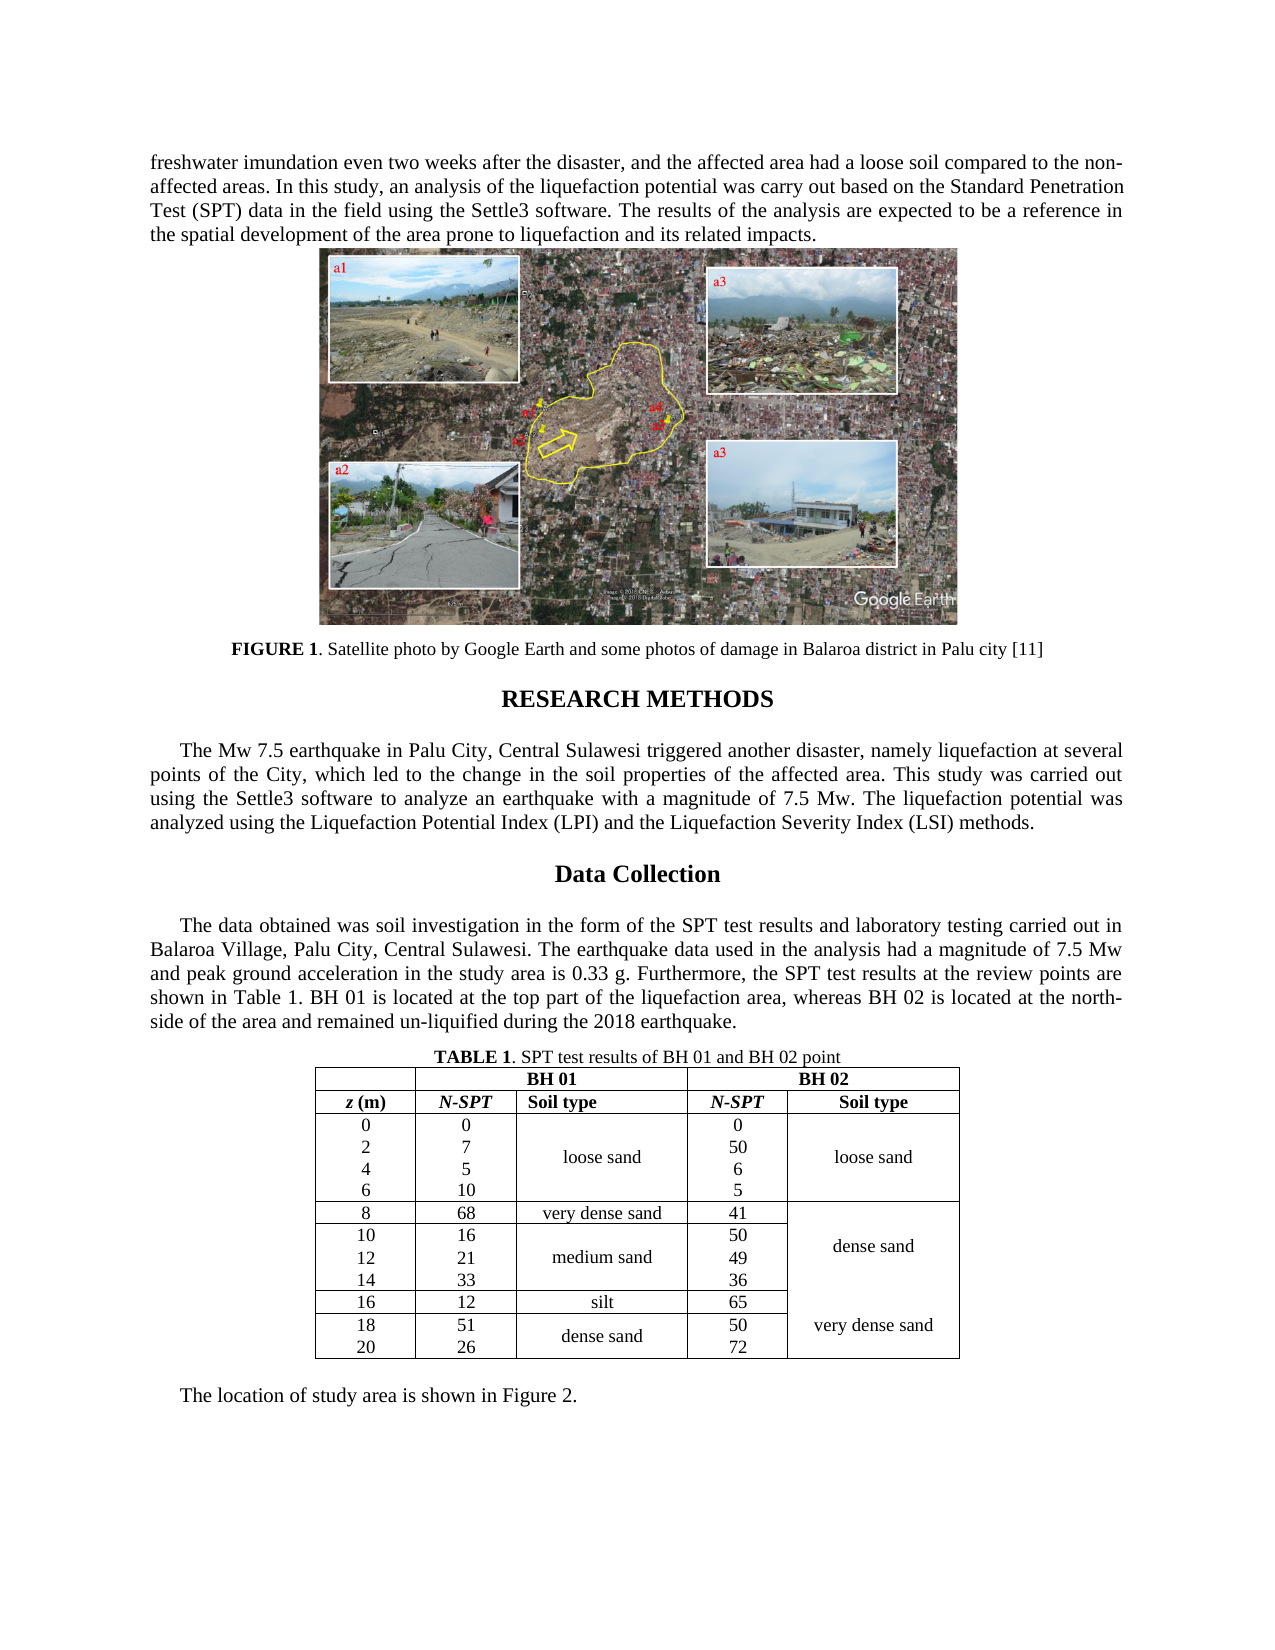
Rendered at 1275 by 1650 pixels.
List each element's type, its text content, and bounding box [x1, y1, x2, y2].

table_cell loose sand [788, 1114, 959, 1201]
text TABLE 1. SPT test results of BH 01 and BH 02 point [150, 1046, 1125, 1067]
table_header [316, 1068, 415, 1090]
table_cell medium sand [517, 1224, 687, 1290]
text The location of study area is shown in Figure 2. [150, 1383, 1125, 1407]
table_cell very dense sand [788, 1290, 959, 1358]
table_cell 5 [688, 1179, 787, 1201]
table_cell 6 [316, 1179, 415, 1201]
table_cell Soil type [788, 1091, 959, 1112]
table_cell 10 [416, 1179, 516, 1201]
table_cell dense sand [517, 1314, 687, 1358]
subtitle Data Collection [150, 859, 1125, 888]
table_cell 16 [316, 1291, 415, 1313]
table_cell 33 [416, 1269, 516, 1290]
table_cell 12 [416, 1291, 516, 1313]
table_cell 18 [316, 1314, 415, 1335]
table_cell 4 [316, 1158, 415, 1179]
text The Mw 7.5 earthquake in Palu City, Central Sulawesi triggered another disaster, namely liquefaction at several points of the City, which led to the change in the soil properties of the affected area. This study was carried out using the Settle3 software to analyze an earthquake with a magnitude of 7.5 Mw. The liquefaction potential was analyzed using the Liquefaction Potential Index (LPI) and the Liquefaction Severity Index (LSI) methods. [150, 738, 1125, 834]
table_cell 6 [688, 1158, 787, 1179]
table_cell 20 [316, 1335, 415, 1358]
table_cell 0 [688, 1114, 787, 1135]
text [150, 150, 1125, 246]
table_cell loose sand [517, 1114, 687, 1201]
table_cell 5 [416, 1158, 516, 1179]
table_cell 72 [688, 1335, 787, 1358]
table_cell 0 [416, 1114, 516, 1135]
table_cell 12 [316, 1246, 415, 1268]
table_cell 7 [416, 1135, 516, 1158]
table_cell 10 [316, 1224, 415, 1246]
text FIGURE 1. Satellite photo by Google Earth and some photos of damage in Balaroa district in Palu city [11] [150, 637, 1125, 659]
table_cell 14 [316, 1269, 415, 1290]
table_header BH 01 [416, 1068, 687, 1090]
table_cell 16 [416, 1224, 516, 1246]
text The data obtained was soil investigation in the form of the SPT test results and laboratory testing carried out in Balaroa Village, Palu City, Central Sulawesi. The earthquake data used in the analysis had a magnitude of 7.5 Mw and peak ground acceleration in the study area is 0.33 g. Furthermore, the SPT test results at the review points are shown in Table 1. BH 01 is located at the top part of the liquefaction area, whereas BH 02 is located at the north-side of the area and remained un-liquified during the 2018 earthquake. [150, 913, 1125, 1033]
table_cell 50 [688, 1314, 787, 1335]
table_cell 49 [688, 1246, 787, 1268]
table_header BH 02 [688, 1068, 959, 1090]
table_cell z (m) [316, 1091, 415, 1112]
table_cell 26 [416, 1335, 516, 1358]
table_cell silt [517, 1291, 687, 1313]
table_cell 51 [416, 1314, 516, 1335]
table_cell very dense sand [517, 1202, 687, 1223]
table_cell 2 [316, 1135, 415, 1158]
table_cell 50 [688, 1224, 787, 1246]
table_cell dense sand [788, 1202, 959, 1290]
table_cell Soil type [517, 1091, 687, 1112]
subtitle RESEARCH METHODS [150, 684, 1125, 713]
table_cell 0 [316, 1114, 415, 1135]
table_cell 36 [688, 1269, 787, 1290]
table_cell 68 [416, 1202, 516, 1223]
picture [317, 246, 958, 625]
table_cell 41 [688, 1202, 787, 1223]
table_cell N-SPT [688, 1091, 787, 1112]
table_cell N-SPT [416, 1091, 516, 1112]
table_cell 8 [316, 1202, 415, 1223]
table_cell 65 [688, 1291, 787, 1313]
table_cell 21 [416, 1246, 516, 1268]
table_cell 50 [688, 1135, 787, 1158]
